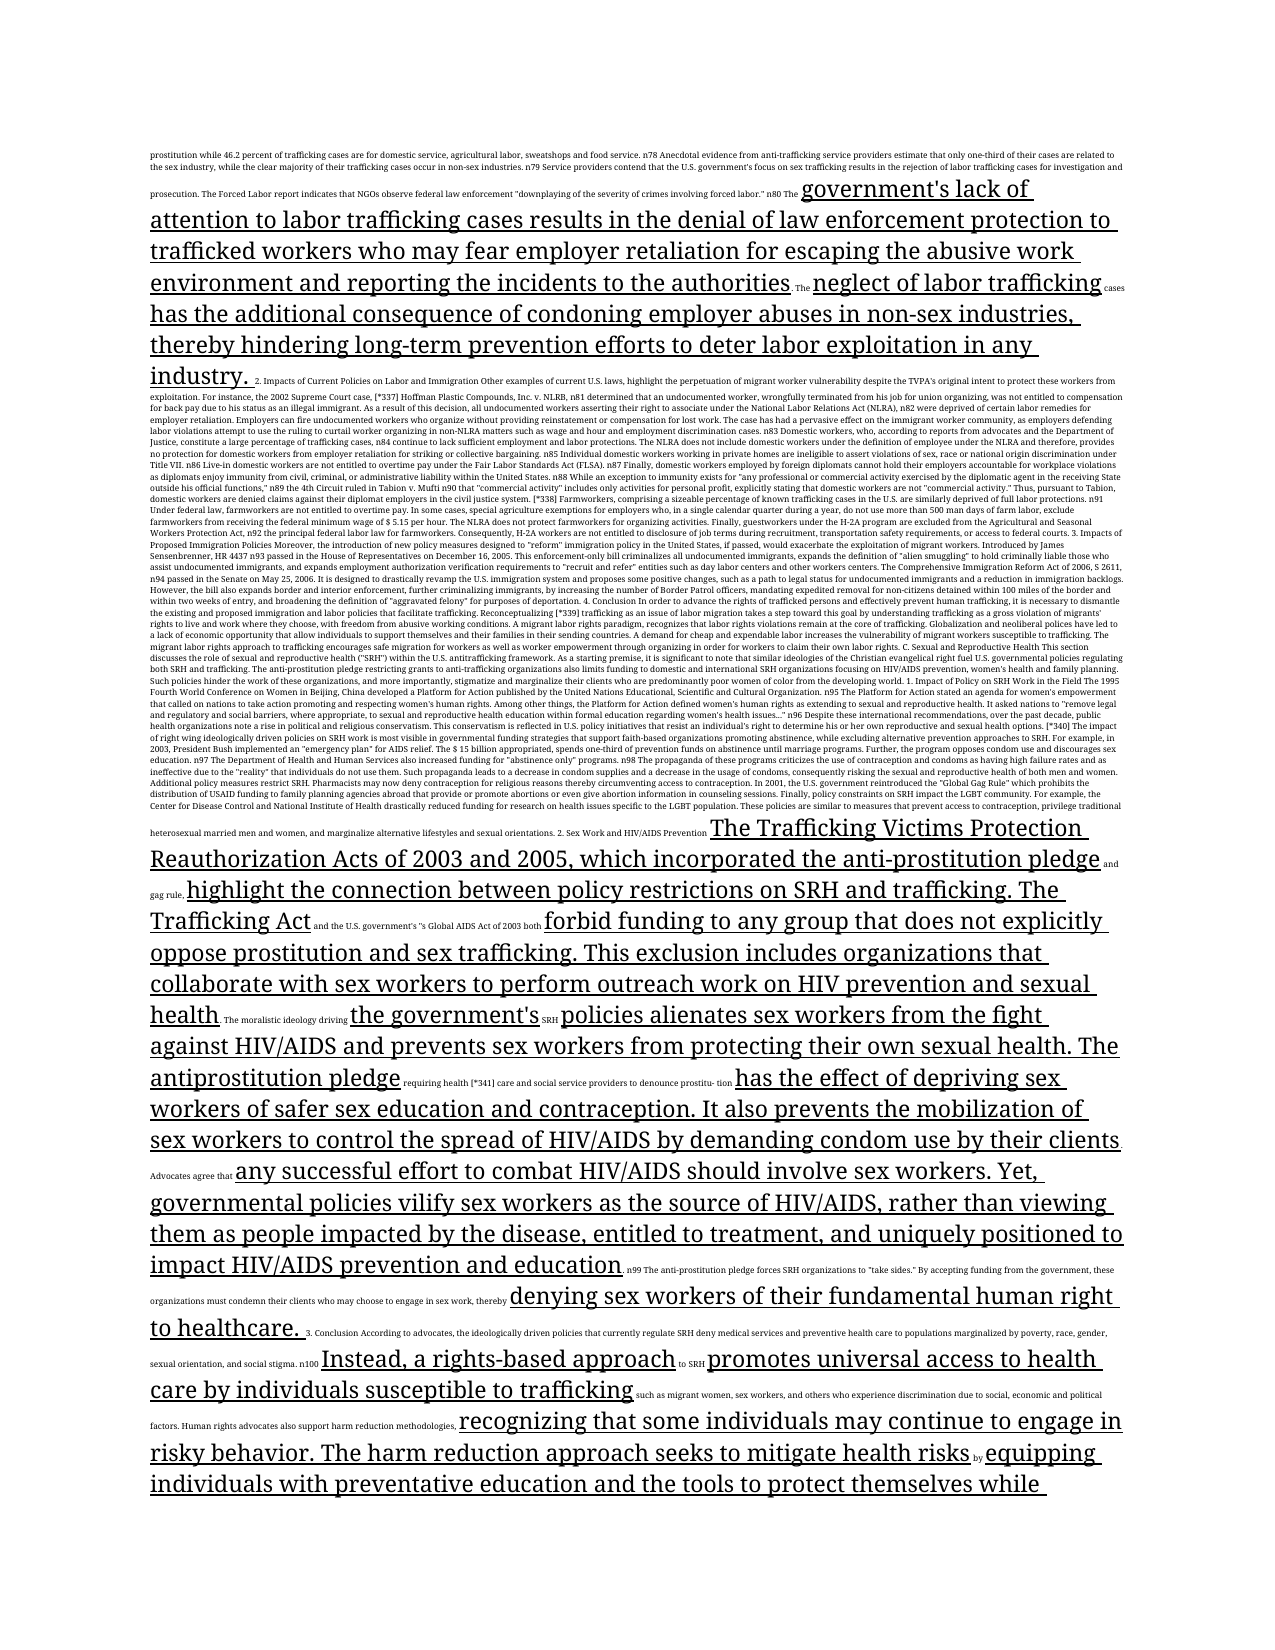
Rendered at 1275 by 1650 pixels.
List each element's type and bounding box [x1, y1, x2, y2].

text [150, 150, 1125, 1499]
